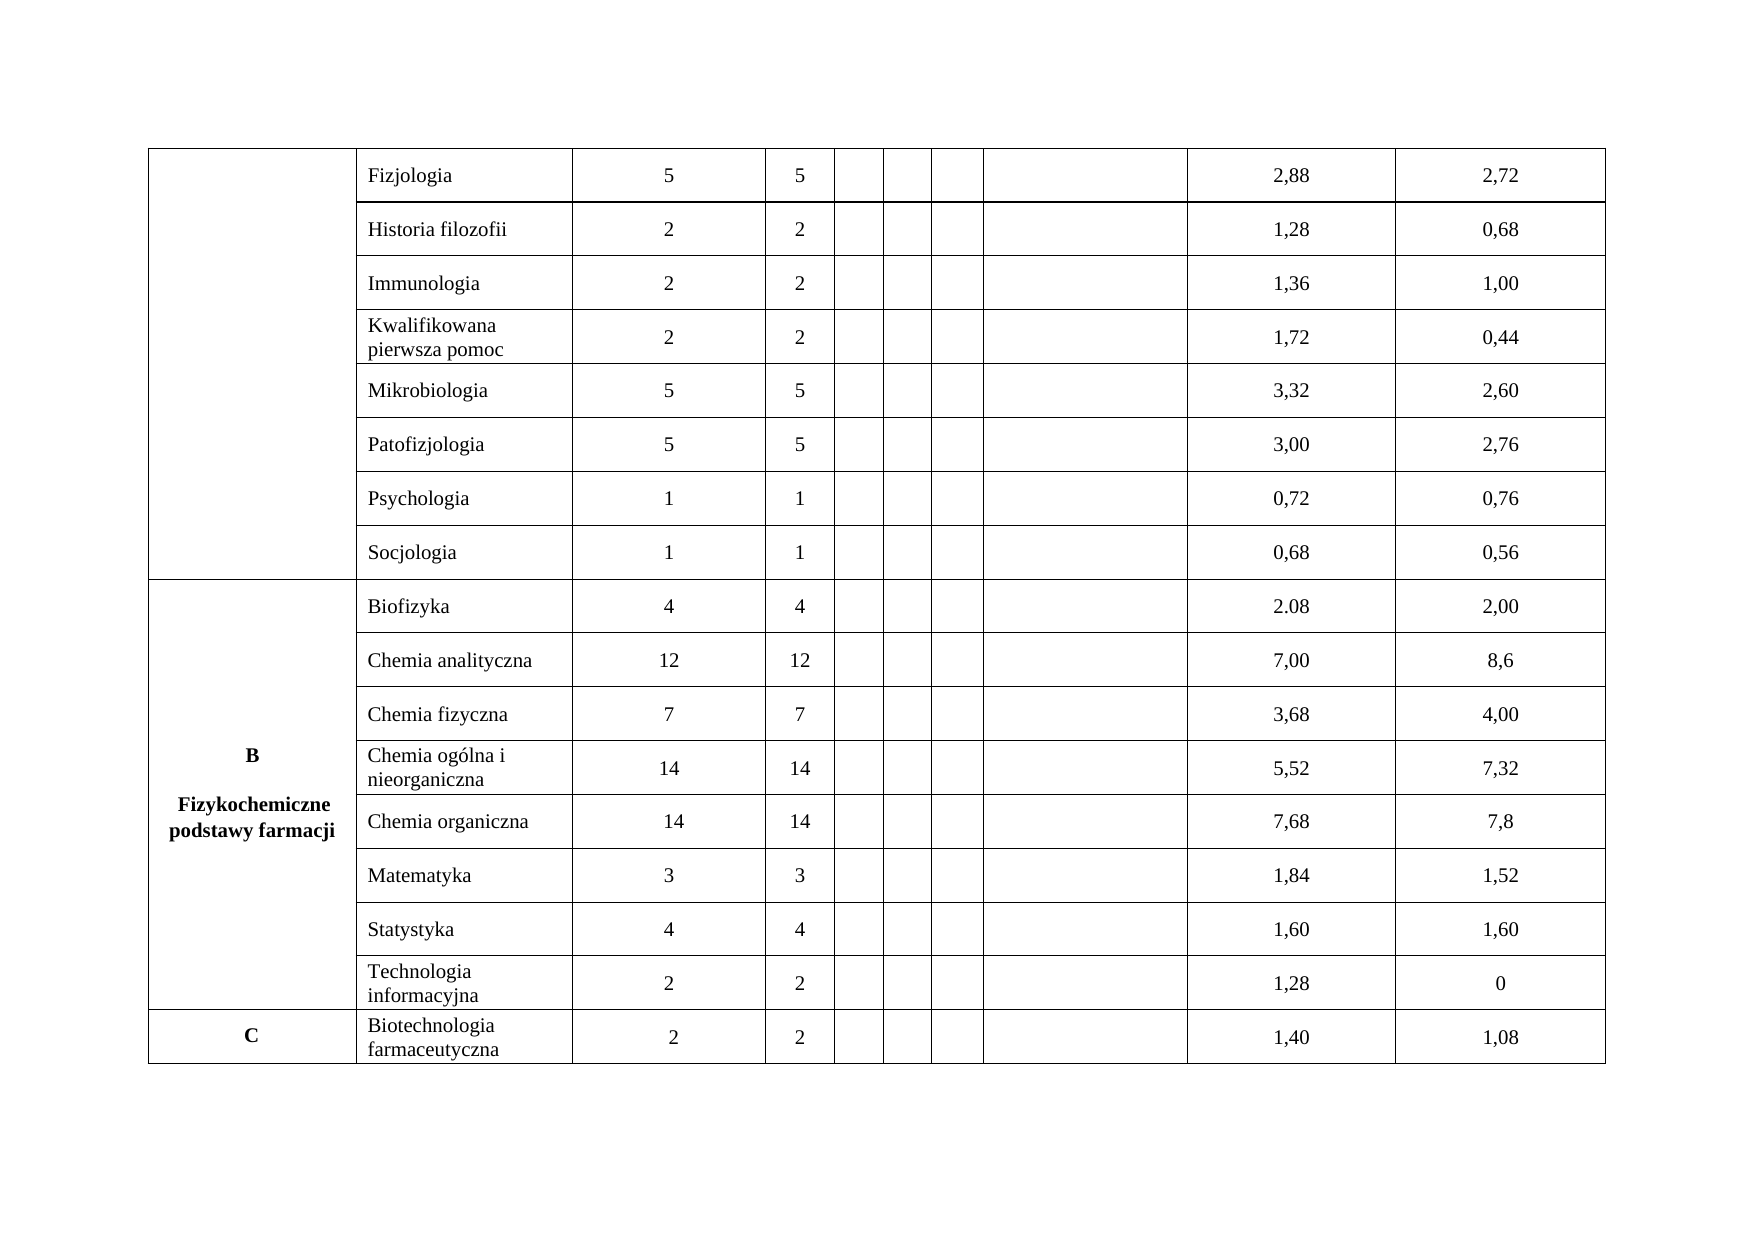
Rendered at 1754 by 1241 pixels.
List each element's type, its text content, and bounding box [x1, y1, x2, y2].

table_cell 3,68 [1188, 687, 1395, 740]
table_cell 1 [766, 472, 834, 524]
table_cell 2 [573, 203, 765, 255]
table_cell [835, 256, 883, 309]
table_cell [932, 1010, 983, 1063]
table_cell 0 [1396, 956, 1605, 1009]
table_cell 1 [573, 526, 765, 578]
table_cell [984, 256, 1187, 309]
table_cell [984, 795, 1187, 848]
table_cell 2 [766, 256, 834, 309]
table_cell 2 [573, 1010, 765, 1063]
table_cell Socjologia [357, 526, 572, 578]
table_cell [984, 849, 1187, 902]
table_cell 2,72 [1396, 149, 1605, 201]
table_cell [932, 418, 983, 471]
table_cell 0,68 [1188, 526, 1395, 578]
table_cell 2 [766, 203, 834, 255]
table_cell [884, 310, 931, 363]
table_cell [932, 956, 983, 1009]
table_cell 0,72 [1188, 472, 1395, 524]
table_cell 1,28 [1188, 956, 1395, 1009]
table_cell [835, 956, 883, 1009]
table_cell 3 [573, 849, 765, 902]
table_cell [884, 849, 931, 902]
table_cell 2,88 [1188, 149, 1395, 201]
table_cell 5 [573, 149, 765, 201]
table_cell 12 [766, 633, 834, 686]
table_cell [884, 741, 931, 794]
table_cell 7,00 [1188, 633, 1395, 686]
table_cell 3,32 [1188, 364, 1395, 417]
table_cell 5 [766, 418, 834, 471]
table_cell 1,08 [1396, 1010, 1605, 1063]
table_cell 5,52 [1188, 741, 1395, 794]
table_cell [984, 741, 1187, 794]
table_cell [984, 203, 1187, 255]
table_cell [932, 795, 983, 848]
table_cell 0,56 [1396, 526, 1605, 578]
table_cell 2 [573, 956, 765, 1009]
table_cell [984, 418, 1187, 471]
table_cell 2 [573, 256, 765, 309]
table_cell 1,60 [1396, 903, 1605, 955]
table_cell [835, 418, 883, 471]
table_cell [835, 687, 883, 740]
table_cell Matematyka [357, 849, 572, 902]
table_cell 3,00 [1188, 418, 1395, 471]
table_cell 8,6 [1396, 633, 1605, 686]
table_cell 4 [573, 580, 765, 632]
table_cell [884, 795, 931, 848]
table_cell 4 [766, 580, 834, 632]
table_cell [984, 472, 1187, 524]
table_cell 14 [573, 795, 765, 848]
table_cell 1,52 [1396, 849, 1605, 902]
table_cell [984, 1010, 1187, 1063]
table_cell [884, 256, 931, 309]
table_cell 1,36 [1188, 256, 1395, 309]
table_cell Mikrobiologia [357, 364, 572, 417]
table_cell 1,28 [1188, 203, 1395, 255]
table_cell [932, 580, 983, 632]
table_cell Chemia fizyczna [357, 687, 572, 740]
table_cell [932, 903, 983, 955]
table_cell 12 [573, 633, 765, 686]
table_cell 0,44 [1396, 310, 1605, 363]
table_cell 14 [766, 741, 834, 794]
table_cell 5 [766, 364, 834, 417]
table_cell [984, 526, 1187, 578]
table_cell Technologia informacyjna [357, 956, 572, 1009]
table_cell [932, 741, 983, 794]
table_cell 1,72 [1188, 310, 1395, 363]
table_cell 1,00 [1396, 256, 1605, 309]
table_cell 2,76 [1396, 418, 1605, 471]
table_cell [835, 795, 883, 848]
table_cell [984, 364, 1187, 417]
table_cell [932, 149, 983, 201]
table_cell [835, 741, 883, 794]
table_cell 7 [573, 687, 765, 740]
table_cell [932, 364, 983, 417]
table_cell [835, 526, 883, 578]
table_cell Chemia ogólna i nieorganiczna [357, 741, 572, 794]
table_cell [835, 310, 883, 363]
table_cell [884, 203, 931, 255]
table_cell 5 [573, 364, 765, 417]
table_cell 3 [766, 849, 834, 902]
table_cell [932, 472, 983, 524]
table_cell 2,60 [1396, 364, 1605, 417]
table_cell [932, 203, 983, 255]
table_cell 2,00 [1396, 580, 1605, 632]
table_cell 2 [573, 310, 765, 363]
table_cell 7,68 [1188, 795, 1395, 848]
table_cell 1 [573, 472, 765, 524]
table_cell 14 [573, 741, 765, 794]
table_cell 2.08 [1188, 580, 1395, 632]
table_cell Immunologia [357, 256, 572, 309]
table_cell [884, 633, 931, 686]
table_cell [984, 956, 1187, 1009]
table_cell [884, 903, 931, 955]
table_cell [835, 849, 883, 902]
table_cell [984, 903, 1187, 955]
table_cell [984, 687, 1187, 740]
table_cell 7,32 [1396, 741, 1605, 794]
table_cell Chemia organiczna [357, 795, 572, 848]
table_cell 2 [766, 1010, 834, 1063]
table_cell 2 [766, 956, 834, 1009]
table_cell Historia filozofii [357, 203, 572, 255]
table_cell [884, 364, 931, 417]
table_cell 4 [573, 903, 765, 955]
table_cell 5 [766, 149, 834, 201]
table_cell [932, 633, 983, 686]
table_cell [835, 580, 883, 632]
table_cell [835, 149, 883, 201]
table_cell Fizjologia [357, 149, 572, 201]
table_cell 1,84 [1188, 849, 1395, 902]
table_cell 1,40 [1188, 1010, 1395, 1063]
table_cell Psychologia [357, 472, 572, 524]
table_cell [932, 526, 983, 578]
table_cell [884, 1010, 931, 1063]
table_cell 7,8 [1396, 795, 1605, 848]
table_cell [884, 149, 931, 201]
table_cell [984, 633, 1187, 686]
table_cell 14 [766, 795, 834, 848]
table_cell [984, 310, 1187, 363]
table_cell [932, 687, 983, 740]
table_cell B Fizykochemiczne podstawy farmacji [149, 580, 356, 1009]
table_cell [835, 633, 883, 686]
table_cell 0,76 [1396, 472, 1605, 524]
table_cell [884, 956, 931, 1009]
table_cell [835, 364, 883, 417]
table_cell 7 [766, 687, 834, 740]
table_cell Patofizjologia [357, 418, 572, 471]
table_cell 1 [766, 526, 834, 578]
table_cell [984, 580, 1187, 632]
table_cell [884, 526, 931, 578]
table_cell Biotechnologia farmaceutyczna [357, 1010, 572, 1063]
table_cell [835, 1010, 883, 1063]
table_cell Kwalifikowana pierwsza pomoc [357, 310, 572, 363]
table_cell [932, 310, 983, 363]
table_cell [884, 687, 931, 740]
table_cell [884, 418, 931, 471]
table_cell Statystyka [357, 903, 572, 955]
table_cell 4,00 [1396, 687, 1605, 740]
table_cell [884, 580, 931, 632]
table_cell 2 [766, 310, 834, 363]
table_cell Chemia analityczna [357, 633, 572, 686]
table_cell Biofizyka [357, 580, 572, 632]
table_cell [884, 472, 931, 524]
table_cell 5 [573, 418, 765, 471]
table_cell [932, 849, 983, 902]
table_cell 4 [766, 903, 834, 955]
table_cell [984, 149, 1187, 201]
table_cell [835, 472, 883, 524]
table_cell [835, 903, 883, 955]
table_cell [932, 256, 983, 309]
table_cell 1,60 [1188, 903, 1395, 955]
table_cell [149, 1010, 356, 1063]
table_cell [835, 203, 883, 255]
table_cell 0,68 [1396, 203, 1605, 255]
